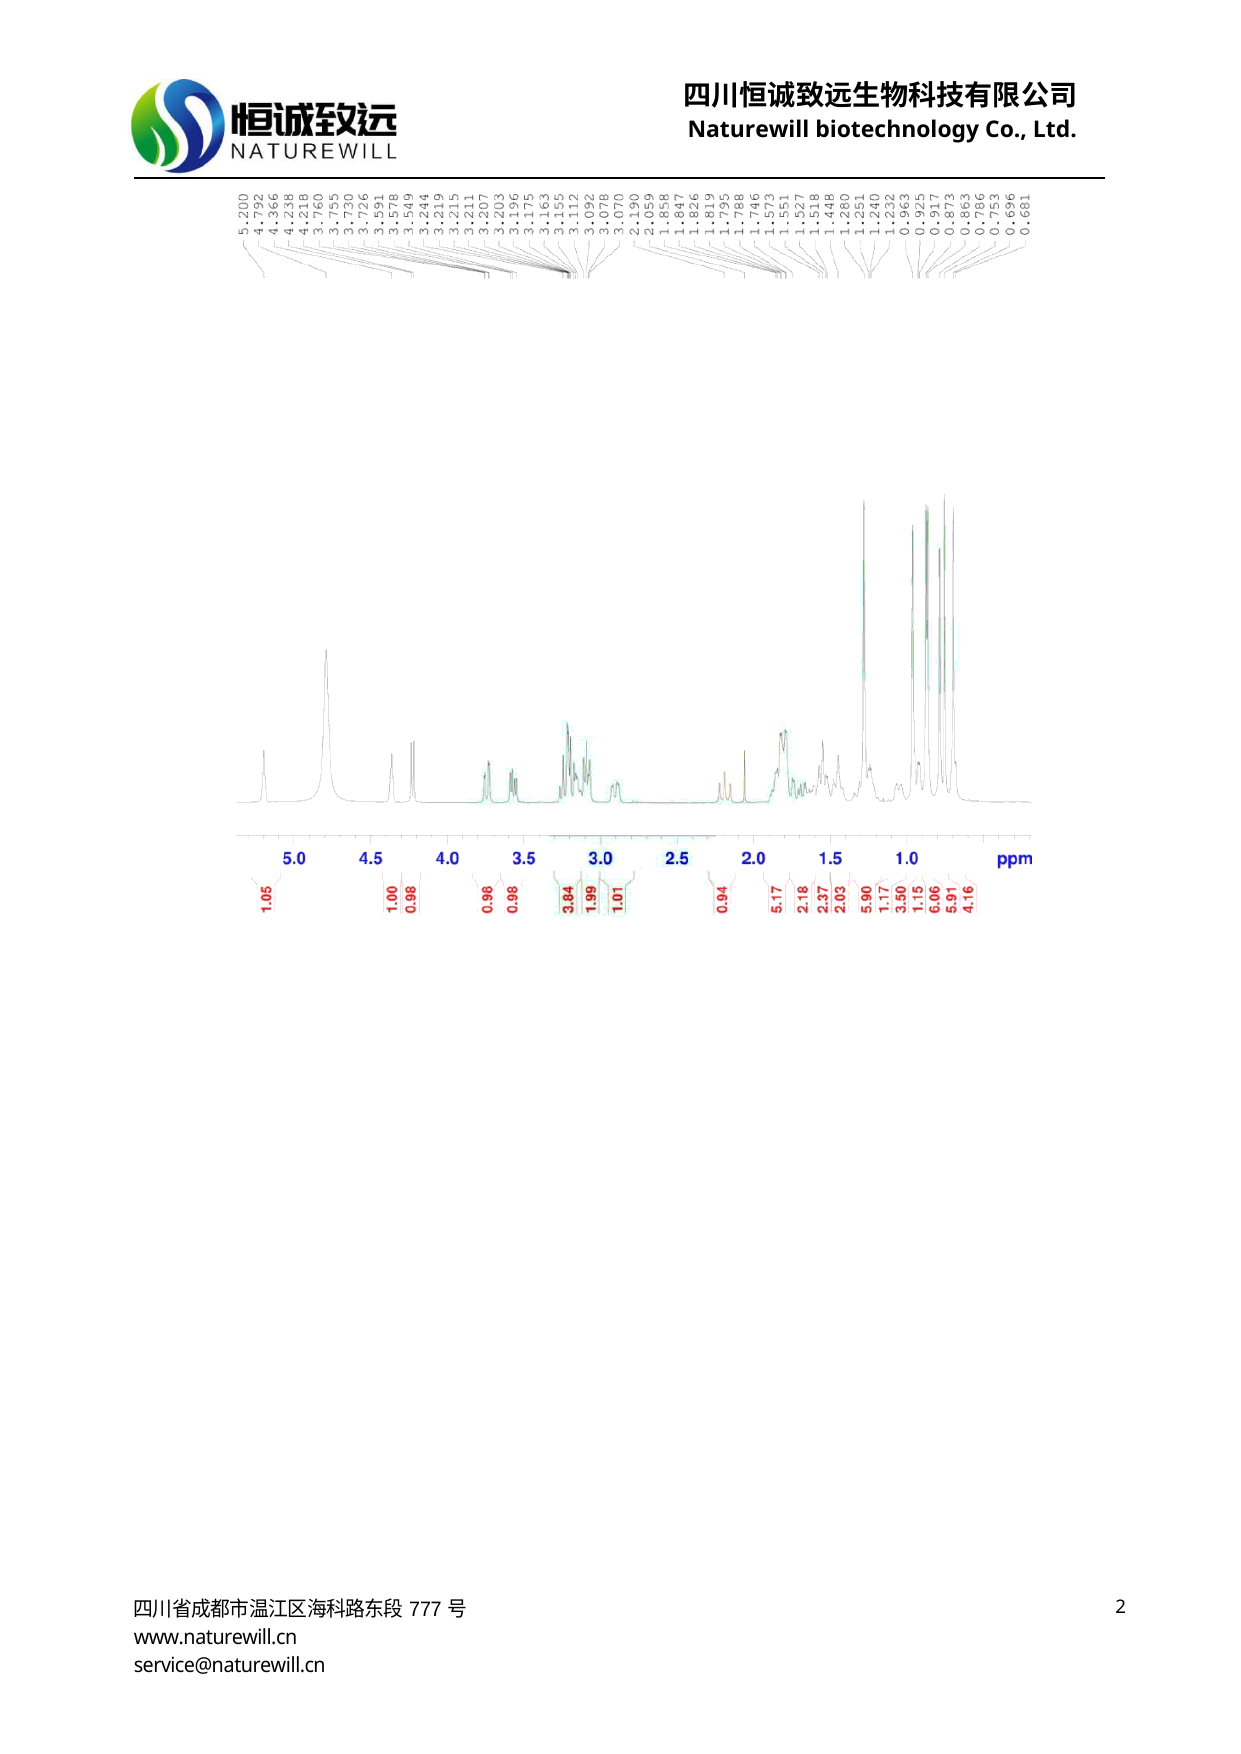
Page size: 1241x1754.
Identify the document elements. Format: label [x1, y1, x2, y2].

picture [120, 182, 1126, 925]
picture [127, 79, 397, 177]
